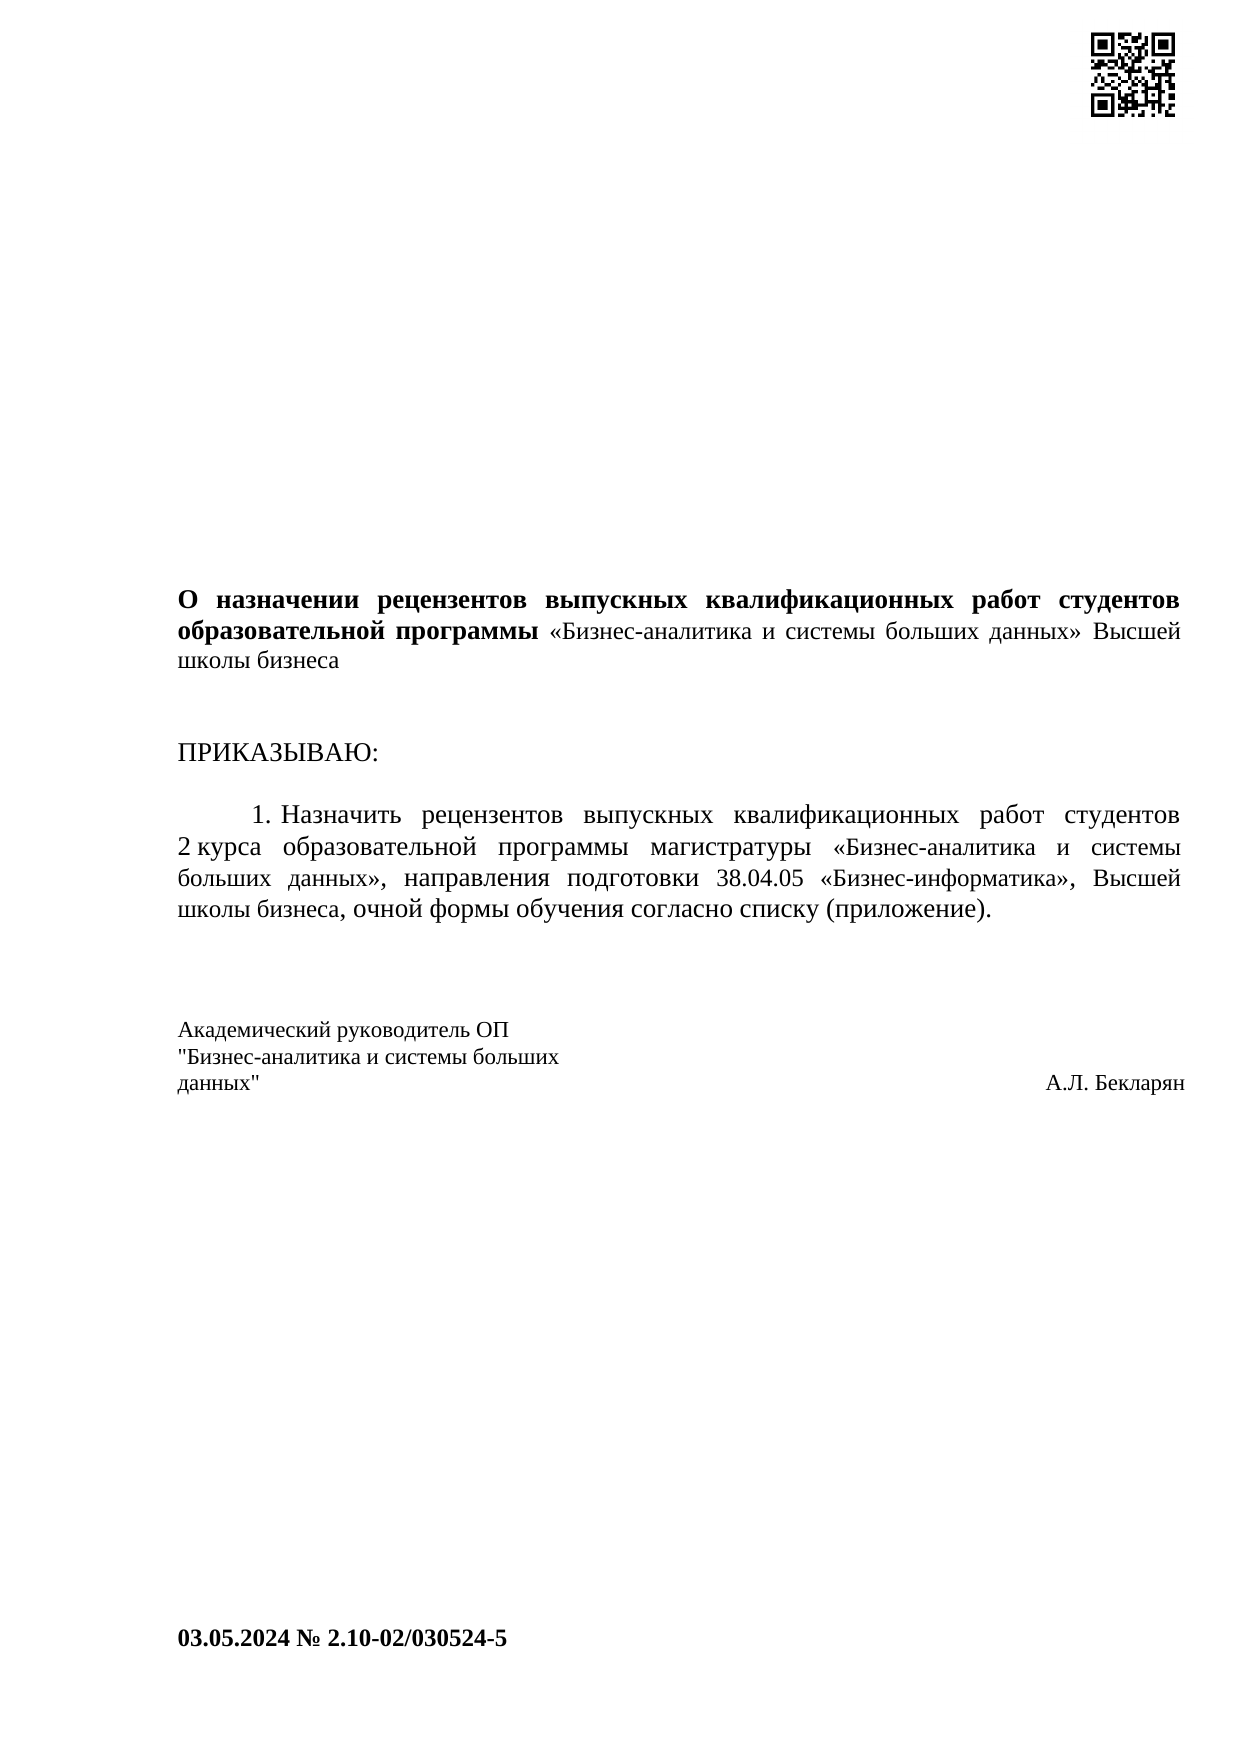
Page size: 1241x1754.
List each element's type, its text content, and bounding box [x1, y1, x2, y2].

table_header Академический руководитель ОП "Бизнес-аналитика и системы больших данных" [166, 1017, 591, 1096]
picture [1070, 19, 1194, 144]
table_header А.Л. Бекларян [591, 1017, 1196, 1096]
text ПРИКАЗЫВАЮ: [177, 736, 1181, 767]
text О назначении рецензентов выпускных квалификационных работ студентов образовательной программы [177, 583, 1181, 674]
list Назначить рецензентов выпускных квалификационных работ студентов курса образовательной программы , направления подготовки , , формы обучения согласно списку (приложение). [177, 798, 1181, 923]
